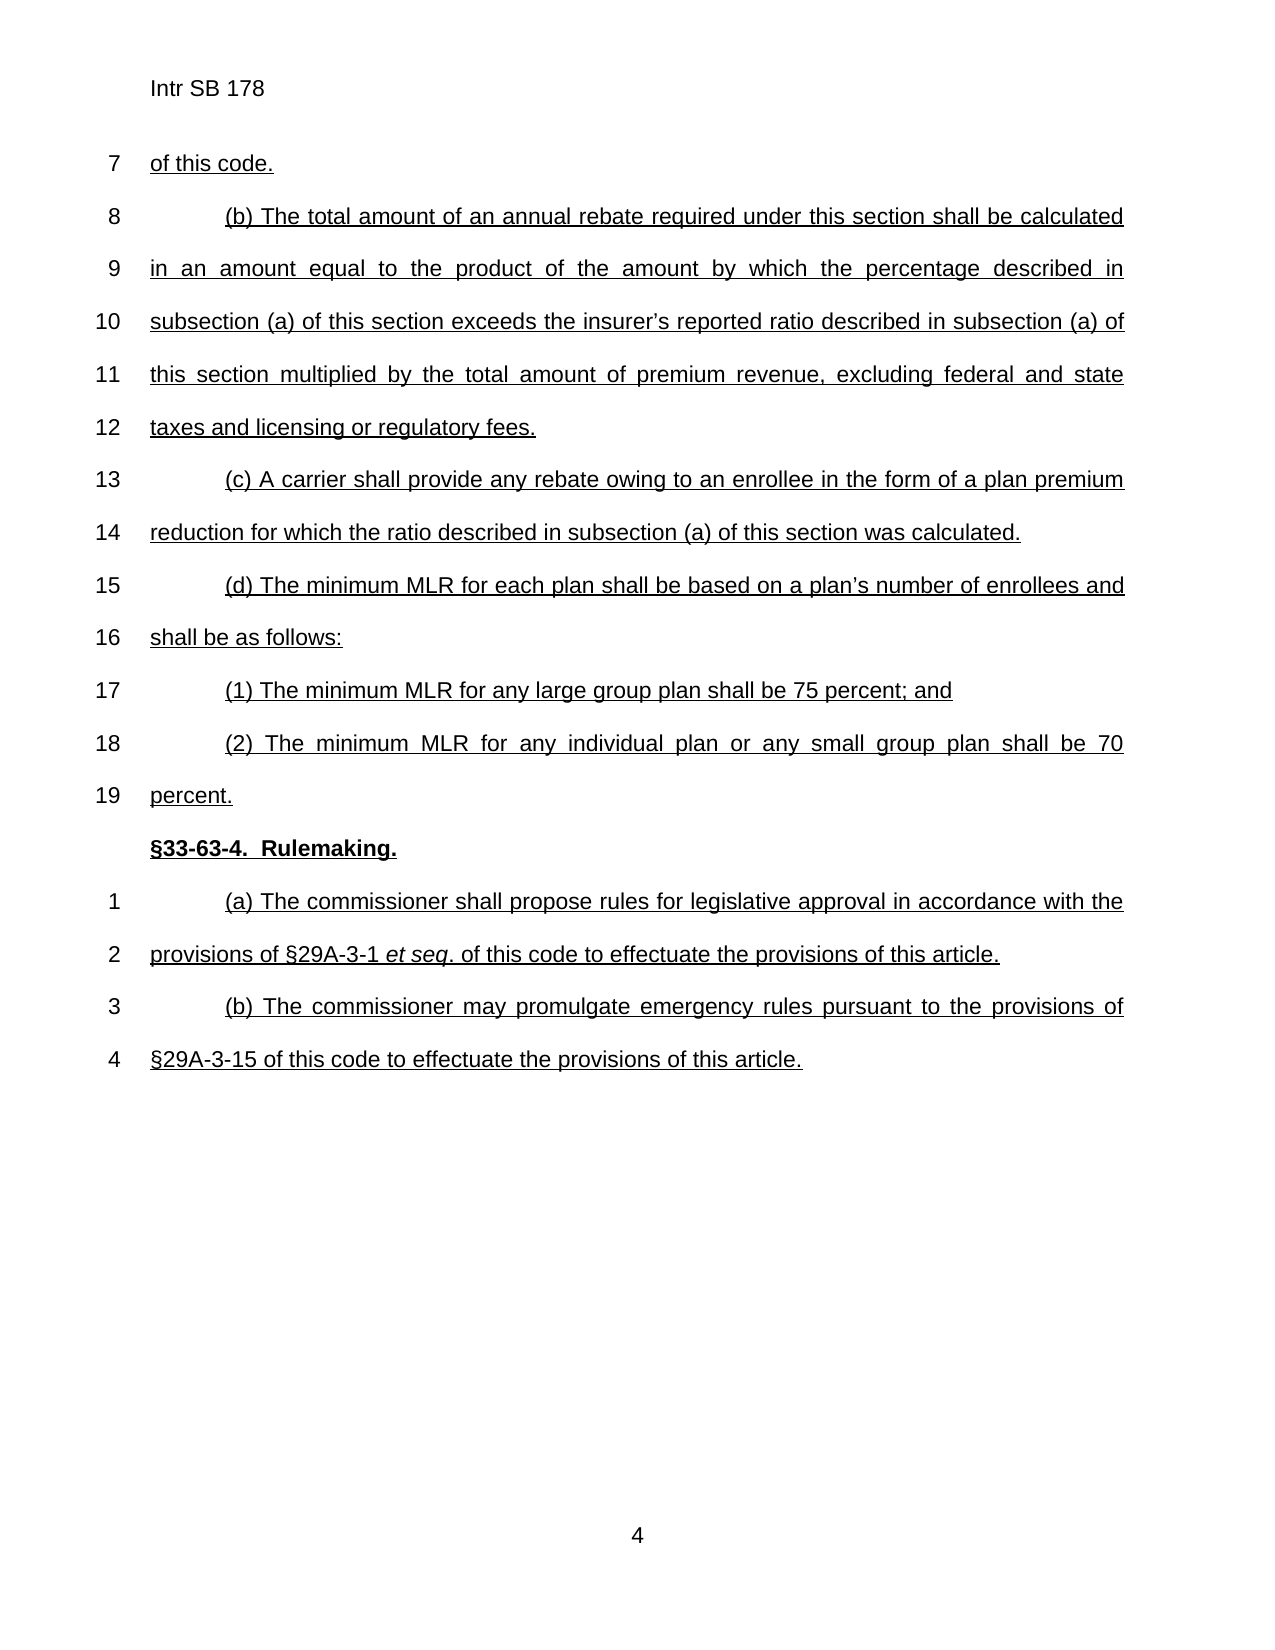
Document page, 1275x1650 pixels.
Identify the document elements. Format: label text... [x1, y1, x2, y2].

text (d) The minimum MLR for each plan shall be based on a plan’s number of enrollees and shall be as follows: [150, 572, 1125, 651]
text (a) The commissioner shall propose rules for legislative approval in accordance with the provisions of §29A-3-1 et seq. of this code to effectuate the provisions of this article. [150, 888, 1125, 967]
text (b) The commissioner may promulgate emergency rules pursuant to the provisions of §29A-3-15 of this code to effectuate the provisions of this article. [150, 993, 1125, 1072]
subtitle §33-63-4. Rulemaking. [150, 835, 1125, 862]
text (2) The minimum MLR for any individual plan or any small group plan shall be 70 percent. [150, 730, 1125, 809]
text (b) The total amount of an annual rebate required under this section shall be calculated in an amount equal to the product of the amount by which the percentage described in subsection (a) of this section exceeds the insurer’s reported ratio described in subsection (a) of this section multiplied by the total amount of premium revenue, excluding federal and state taxes and licensing or regulatory fees. [150, 332, 1125, 440]
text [150, 150, 1125, 176]
text (1) The minimum MLR for any large group plan shall be 75 percent; and [150, 677, 1125, 703]
text (b) The total amount of an annual rebate required under this section shall be calculated in an amount equal to the product of the amount by which the percentage described in subsection (a) of this section exceeds the insurer’s reported ratio described in subsection (a) of this section multiplied by the total amount of premium revenue, excluding federal and state taxes and licensing or regulatory fees. [150, 203, 1125, 331]
text (c) A carrier shall provide any rebate owing to an enrollee in the form of a plan premium reduction for which the ratio described in subsection (a) of this section was calculated. [150, 466, 1125, 545]
